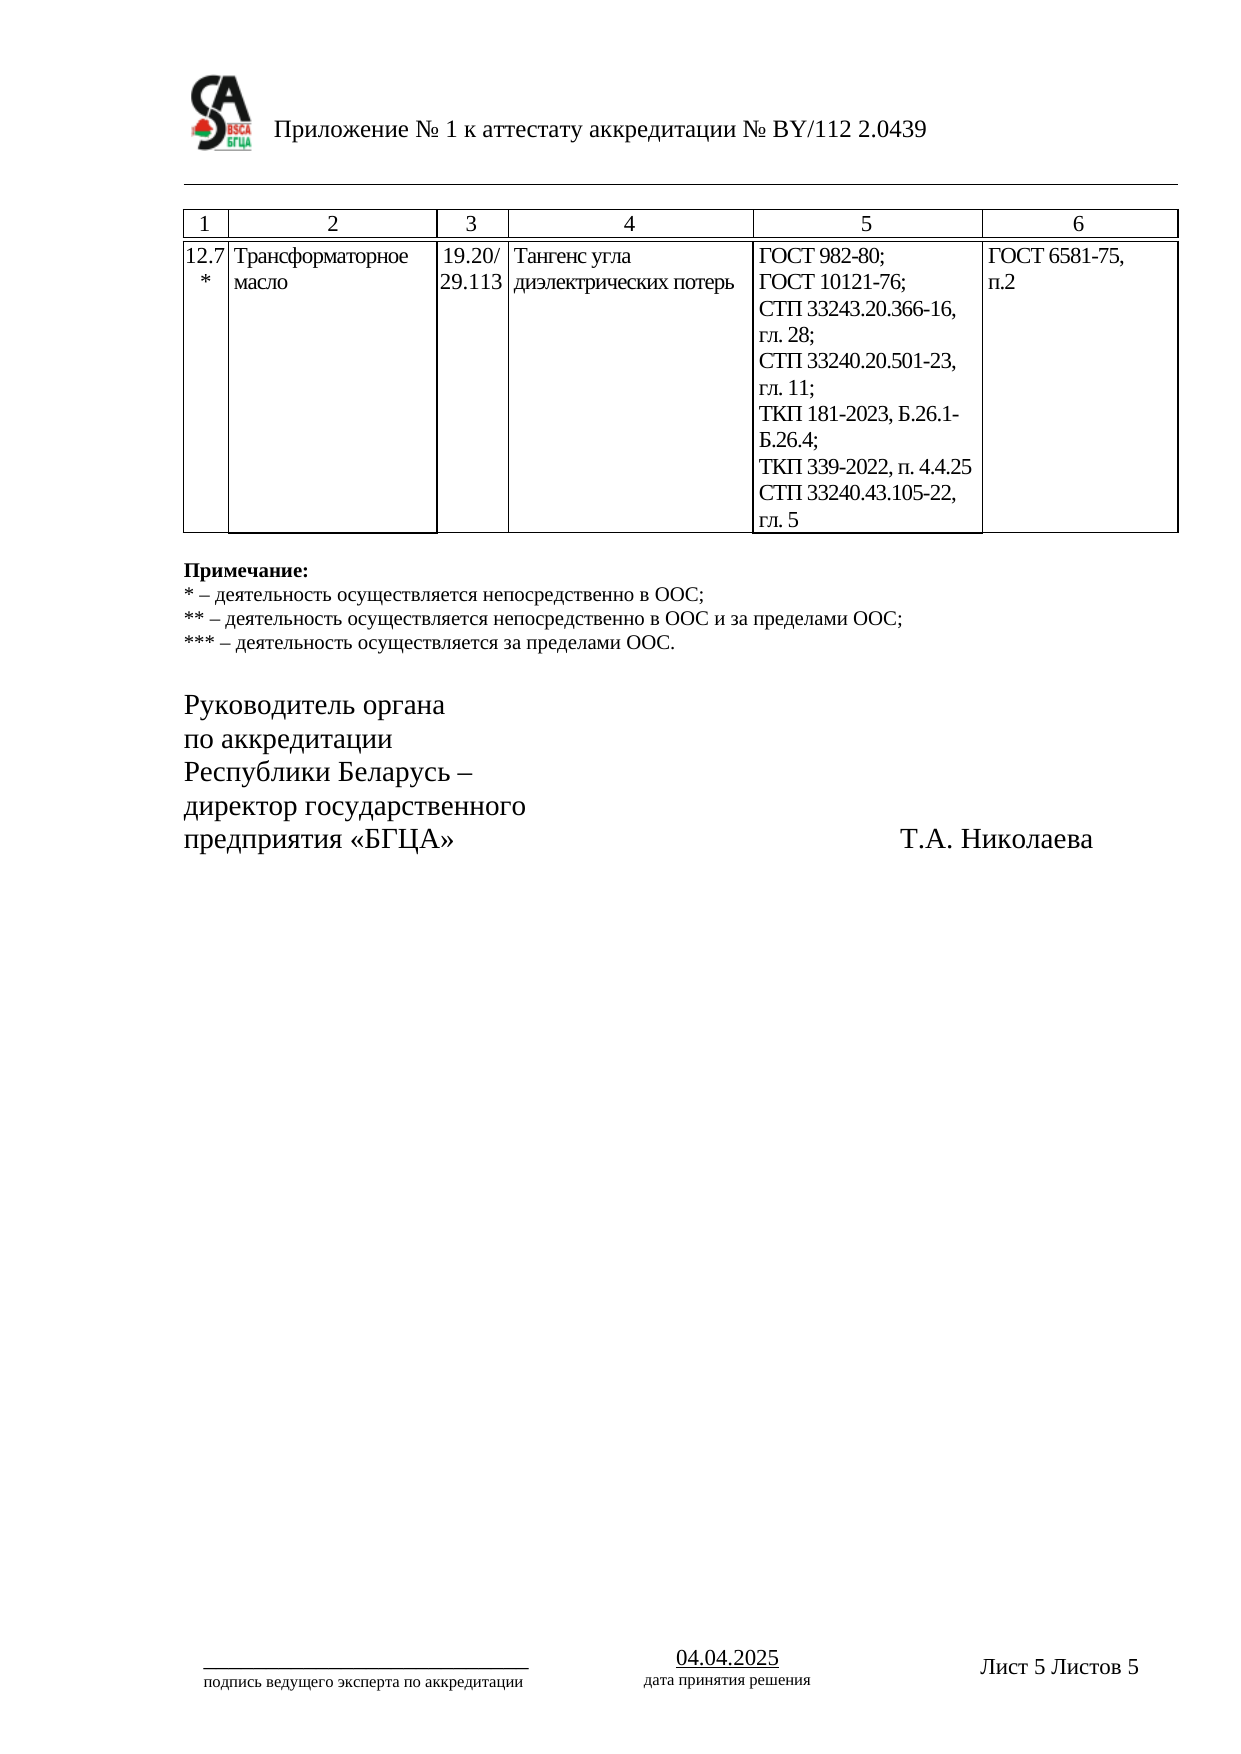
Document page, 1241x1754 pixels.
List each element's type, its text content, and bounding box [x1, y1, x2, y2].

table_cell 12.7* [184, 242, 228, 532]
table_cell 19.20/ 29.113 [438, 242, 508, 532]
text предприятия «БГЦА» Т.А. Николаева [183, 822, 1181, 855]
text * – деятельность осуществляется непосредственно в ООС; ** – деятельность осуществляется непосредственно в ООС и за пределами ООС; *** – деятельность осуществляется за пределами ООС. [183, 582, 1181, 654]
table_cell Трансформаторное масло [229, 242, 436, 532]
table_cell ГОСТ 6581-75, п.2 [983, 242, 1177, 532]
text Примечание: [183, 558, 1181, 582]
text Руководитель органа [183, 687, 1181, 721]
table_cell Тангенс угла диэлектрических потерь [509, 242, 752, 532]
text по аккредитации [183, 721, 1181, 754]
text директор государственного [183, 788, 1181, 822]
text Республики Беларусь – [183, 754, 1181, 788]
picture [190, 73, 253, 151]
